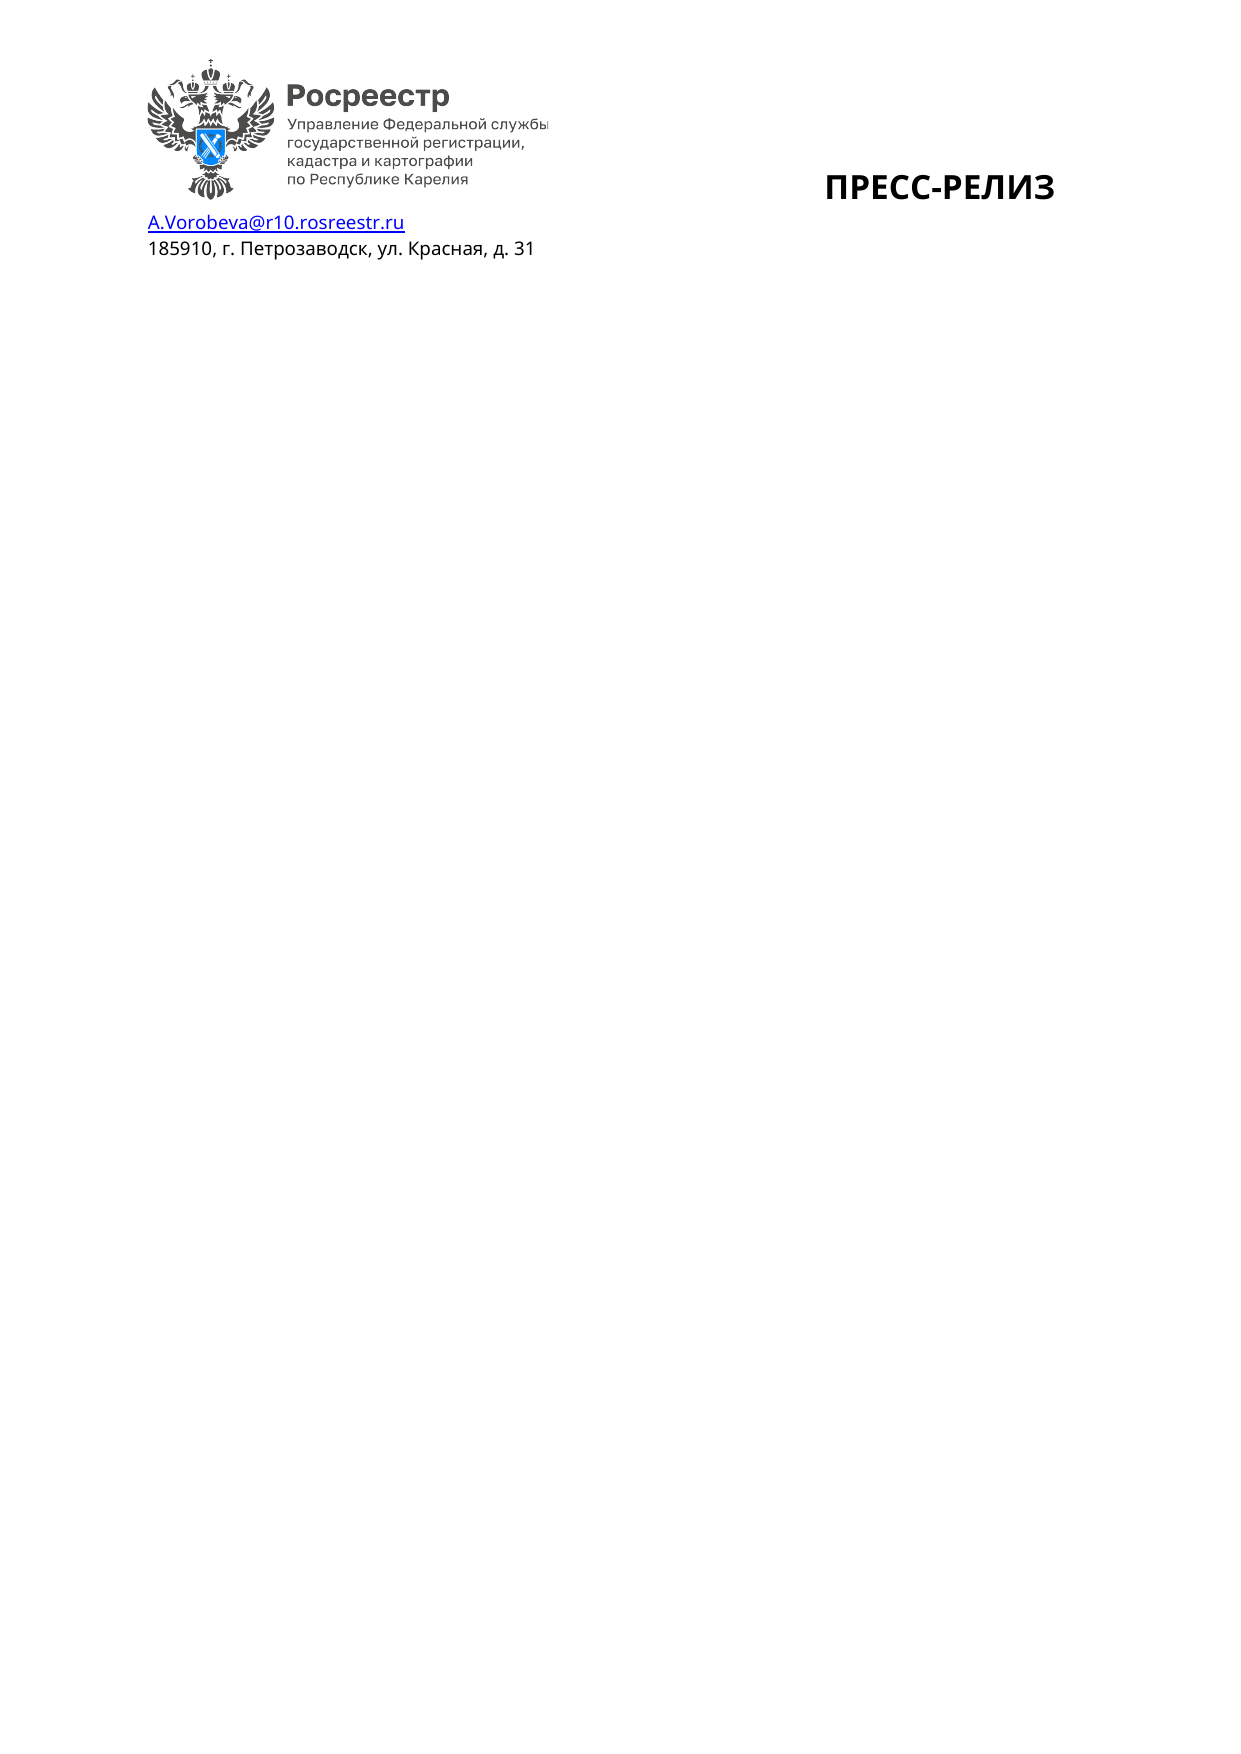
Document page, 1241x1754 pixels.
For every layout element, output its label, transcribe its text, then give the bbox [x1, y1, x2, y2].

text A.Vorobeva@r10.rosreestr.ru [148, 209, 1152, 235]
text 185910, г. Петрозаводск, ул. Красная, д. 31 [148, 235, 1152, 261]
picture [147, 59, 549, 200]
